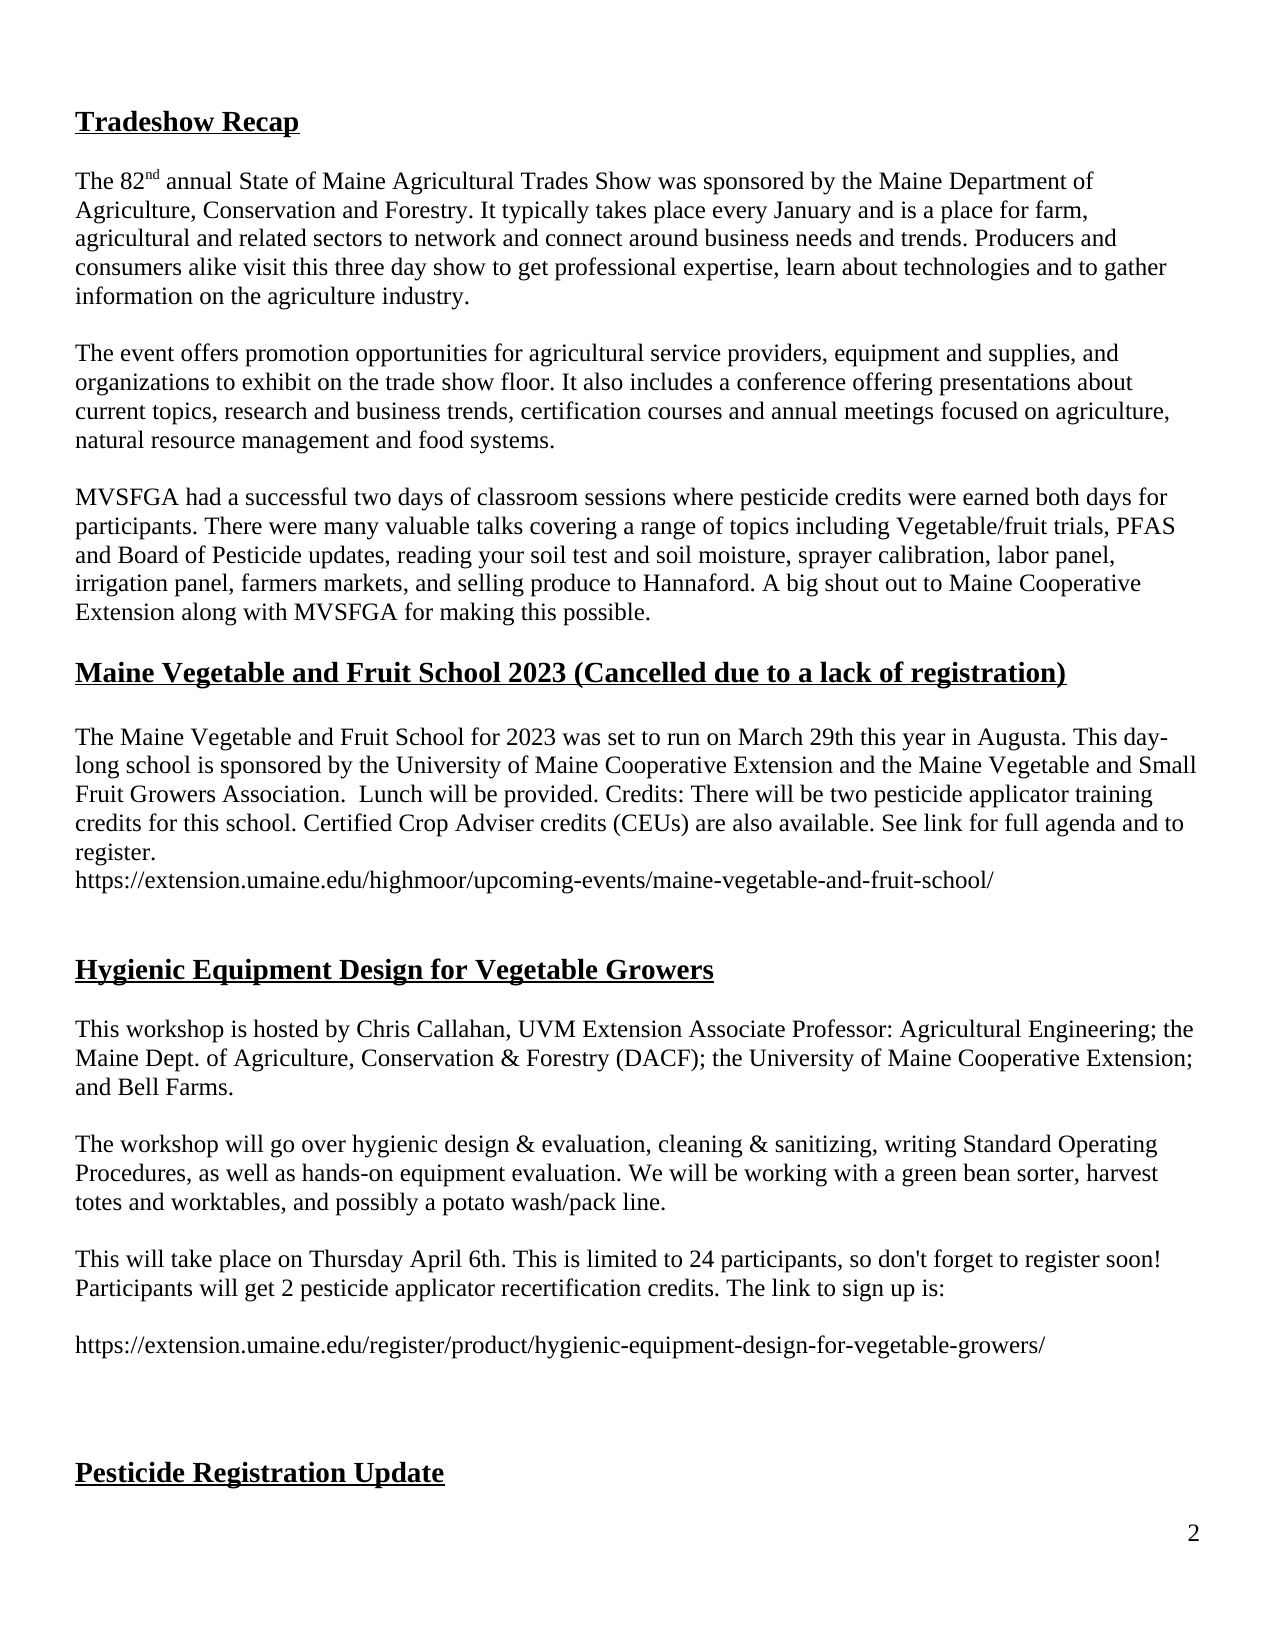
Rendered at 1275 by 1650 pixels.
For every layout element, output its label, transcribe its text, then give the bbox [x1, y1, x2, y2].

text The 82nd annual State of Maine Agricultural Trades Show was sponsored by the Maine Department of Agriculture, Conservation and Forestry. It typically takes place every January and is a place for farm, agricultural and related sectors to network and connect around business needs and trends. Producers and consumers alike visit this three day show to get professional expertise, learn about technologies and to gather information on the agriculture industry. [75, 166, 1200, 310]
text The event offers promotion opportunities for agricultural service providers, equipment and supplies, and organizations to exhibit on the trade show floor. It also includes a conference offering presentations about current topics, research and business trends, certification courses and annual meetings focused on agriculture, natural resource management and food systems. [75, 338, 1200, 453]
text Tradeshow Recap [75, 104, 1200, 137]
text Hygienic Equipment Design for Vegetable Growers [75, 952, 1200, 985]
text https://extension.umaine.edu/register/product/hygienic-equipment-design-for-vegetable-growers/ [75, 1330, 1200, 1359]
text Pesticide Registration Update [75, 1455, 1200, 1488]
text Maine Vegetable and Fruit School 2023 (Cancelled due to a lack of registration) [75, 655, 1200, 688]
text The Maine Vegetable and Fruit School for 2023 was set to run on March 29th this year in Augusta. This day-long school is sponsored by the University of Maine Cooperative Extension and the Maine Vegetable and Small Fruit Growers Association. Lunch will be provided. Credits: There will be two pesticide applicator training credits for this school. Certified Crop Adviser credits (CEUs) are also available. See link for full agenda and to register. [75, 722, 1200, 866]
text This will take place on Thursday April 6th. This is limited to 24 participants, so don't forget to register soon! Participants will get 2 pesticide applicator recertification credits. The link to sign up is: [75, 1244, 1200, 1302]
text MVSFGA had a successful two days of classroom sessions where pesticide credits were earned both days for participants. There were many valuable talks covering a range of topics including Vegetable/fruit trials, PFAS and Board of Pesticide updates, reading your soil test and soil moisture, sprayer calibration, labor panel, irrigation panel, farmers markets, and selling produce to Hannaford. A big shout out to Maine Cooperative Extension along with MVSFGA for making this possible. [75, 482, 1200, 626]
text This workshop is hosted by Chris Callahan, UVM Extension Associate Professor: Agricultural Engineering; the Maine Dept. of Agriculture, Conservation & Forestry (DACF); the University of Maine Cooperative Extension; and Bell Farms. [75, 1014, 1200, 1100]
text https://extension.umaine.edu/highmoor/upcoming-events/maine-vegetable-and-fruit-school/ [75, 866, 1200, 894]
text The workshop will go over hygienic design & evaluation, cleaning & sanitizing, writing Standard Operating Procedures, as well as hands-on equipment evaluation. We will be working with a green bean sorter, harvest totes and worktables, and possibly a potato wash/pack line. [75, 1129, 1200, 1215]
